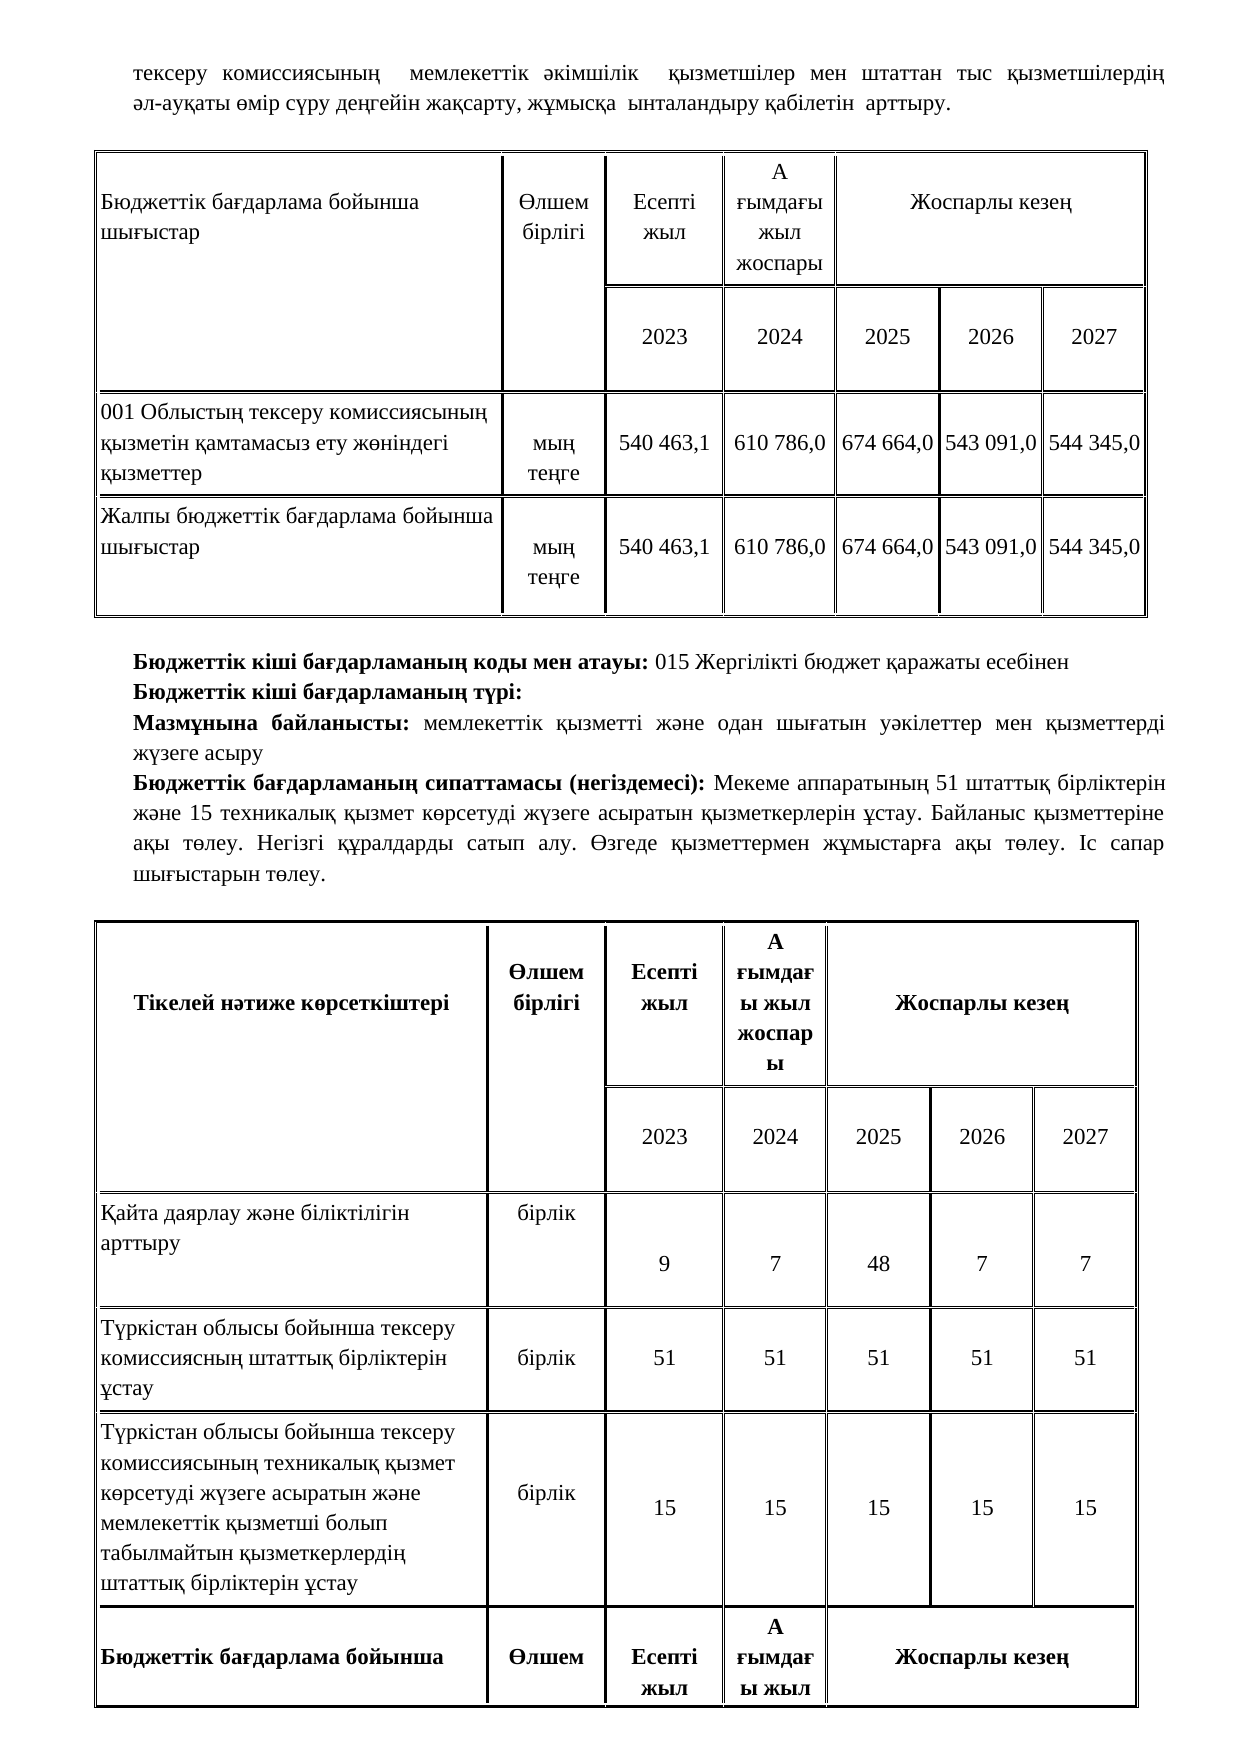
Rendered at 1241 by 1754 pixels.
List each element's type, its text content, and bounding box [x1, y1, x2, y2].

table_cell 7 [725, 1194, 825, 1306]
table_cell 610 786,0 [724, 498, 836, 615]
table_cell 51 [1034, 1306, 1137, 1410]
table_cell 15 [725, 1414, 825, 1605]
table_cell 15 [1035, 1410, 1136, 1605]
table_cell 2027 [1044, 284, 1145, 390]
table_cell 2027 [1034, 1085, 1137, 1191]
table_cell 544 345,0 [1044, 390, 1145, 494]
table_cell 543 091,0 [941, 394, 1041, 494]
table_cell 9 [607, 1194, 722, 1306]
table_cell 7 [1034, 1191, 1137, 1306]
table_cell 2023 [607, 288, 722, 390]
table_header Өлшем бірлігі [487, 923, 605, 1191]
table_cell 540 463,1 [607, 394, 722, 494]
table_cell 2025 [837, 288, 938, 390]
table_cell 15 [828, 1414, 929, 1605]
table_header Тікелей нәтиже көрсеткіштері [97, 923, 487, 1191]
table_header Ағымдағы жыл жоспары [724, 153, 836, 284]
table_cell 51 [725, 1309, 825, 1410]
table_cell 15 [607, 1414, 722, 1605]
table_cell 674 664,0 [837, 394, 938, 494]
table_header Есепті жыл [605, 923, 723, 1085]
table_cell Қайта даярлау және біліктілігін арттыру [95, 1191, 487, 1306]
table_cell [97, 1605, 487, 1705]
text Бюджеттiк бағдарламаның сипаттамасы (негіздемесі): Мекеме аппаратының 51 штаттық бірліктерін және 15 техникалық қызмет көрсетуді жүзеге асыратын қызметкерлерін ұстау. Байланыс қызметтеріне ақы төлеу. Негізгі құралдарды сатып алу. Өзгеде қызметтермен жұмыстарға ақы төлеу. Іс сапар шығыстарын төлеу. [133, 769, 1167, 886]
table_cell 2024 [725, 288, 834, 390]
table_cell 544 345,0 [1043, 494, 1145, 615]
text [133, 59, 1167, 116]
text Бюджеттiк кіші бағдарламаның түрі: [133, 678, 1167, 705]
table_cell 2023 [607, 1088, 722, 1191]
table_cell 48 [828, 1194, 929, 1306]
table_cell 2026 [941, 288, 1041, 390]
text Бюджеттік кіші бағдарламаның коды мен атауы: 015 Жергілікті бюджет қаражаты есебінен [133, 648, 1167, 674]
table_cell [724, 1608, 827, 1705]
table_cell 610 786,0 [725, 394, 834, 494]
table_cell Есепті жыл [605, 1608, 723, 1705]
table_cell Өлшем бірлігі [487, 1608, 605, 1705]
table_cell 15 [932, 1414, 1032, 1605]
table_cell 7 [932, 1194, 1032, 1306]
table_cell 674 664,0 [836, 498, 939, 615]
table_header Ағымдағы жыл жоспары [724, 923, 827, 1085]
table_cell 2025 [828, 1088, 929, 1191]
table_cell мың теңге [504, 394, 604, 494]
table_cell Жалпы бюджеттік бағдарлама бойынша шығыстар [97, 494, 502, 615]
table_cell 540 463,1 [605, 498, 723, 615]
text Мазмұнына байланысты: мемлекеттік қызметті және одан шығатын уәкілеттер мен қызметтерді жүзеге асыру [133, 708, 1167, 765]
table_cell бірлік [489, 1309, 604, 1410]
table_cell 2024 [725, 1088, 825, 1191]
table_cell 51 [828, 1309, 929, 1410]
table_cell бірлік [489, 1194, 604, 1306]
table_cell бірлік [489, 1414, 604, 1605]
table_header Жоспарлы кезең [827, 923, 1135, 1085]
table_cell 2026 [932, 1088, 1032, 1191]
table_header Есепті жыл [605, 153, 723, 284]
table_header Өлшем бірлігі [502, 153, 605, 390]
table_cell Түркістан облысы бойынша тексеру комиссиясының техникалық қызмет көрсетуді жүзеге асыратын және мемлекеттік қызметші болып табылмайтын қызметкерлердің штаттық бірліктерін ұстау [97, 1410, 486, 1605]
table_cell Түркістан облысы бойынша тексеру комиссиясның штаттық бірліктерін ұстау [95, 1306, 487, 1410]
table_cell 543 091,0 [939, 498, 1042, 615]
table_cell мың теңге [502, 498, 605, 615]
table_cell 001 Облыстың тексеру комиссиясының қызметін қамтамасыз ету жөніндегі қызметтер [97, 390, 501, 494]
table_header Жоспарлы кезең [836, 153, 1144, 284]
table_cell Жоспарлы кезең [827, 1605, 1135, 1705]
table_header Бюджеттік бағдарлама бойынша шығыстар [95, 151, 502, 390]
table_cell 51 [932, 1309, 1032, 1410]
table_cell 51 [607, 1309, 722, 1410]
